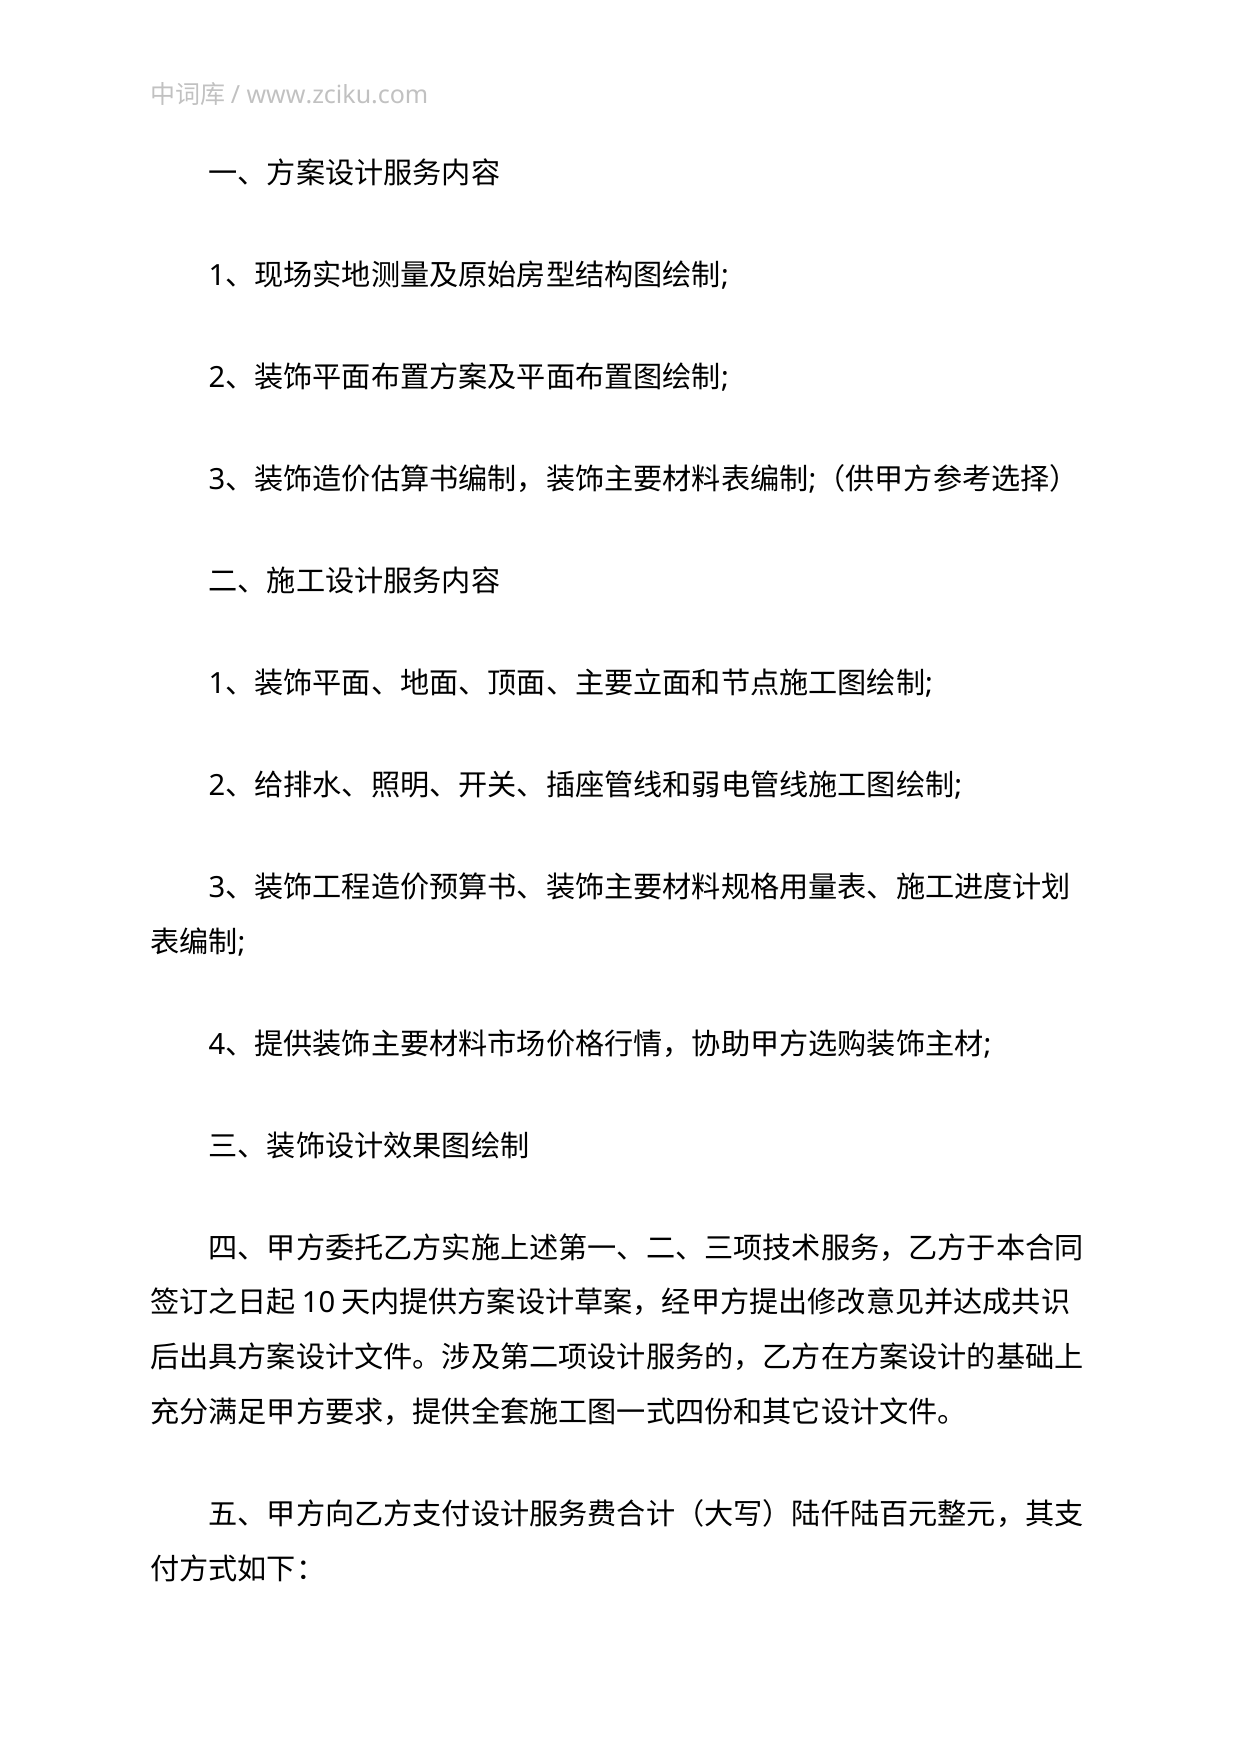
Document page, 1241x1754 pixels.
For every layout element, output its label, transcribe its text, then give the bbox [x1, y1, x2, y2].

text 五、甲方向乙方支付设计服务费合计（大写）陆仟陆百元整元，其支付方式如下： [150, 1491, 1090, 1588]
text 1、现场实地测量及原始房型结构图绘制; [150, 252, 1090, 294]
text 三、装饰设计效果图绘制 [150, 1122, 1090, 1165]
text 2、装饰平面布置方案及平面布置图绘制; [150, 354, 1090, 396]
text 3、装饰造价估算书编制，装饰主要材料表编制;（供甲方参考选择） [150, 456, 1090, 498]
text 4、提供装饰主要材料市场价格行情，协助甲方选购装饰主材; [150, 1020, 1090, 1063]
text 二、施工设计服务内容 [150, 558, 1090, 600]
text 四、甲方委托乙方实施上述第一、二、三项技术服务，乙方于本合同签订之日起10天内提供方案设计草案，经甲方提出修改意见并达成共识后出具方案设计文件。涉及第二项设计服务的，乙方在方案设计的基础上充分满足甲方要求，提供全套施工图一式四份和其它设计文件。 [150, 1224, 1090, 1431]
text 一、方案设计服务内容 [150, 150, 1090, 192]
text 2、给排水、照明、开关、插座管线和弱电管线施工图绘制; [150, 761, 1090, 804]
text 3、装饰工程造价预算书、装饰主要材料规格用量表、施工进度计划表编制; [150, 863, 1090, 961]
text 1、装饰平面、地面、顶面、主要立面和节点施工图绘制; [150, 659, 1090, 702]
